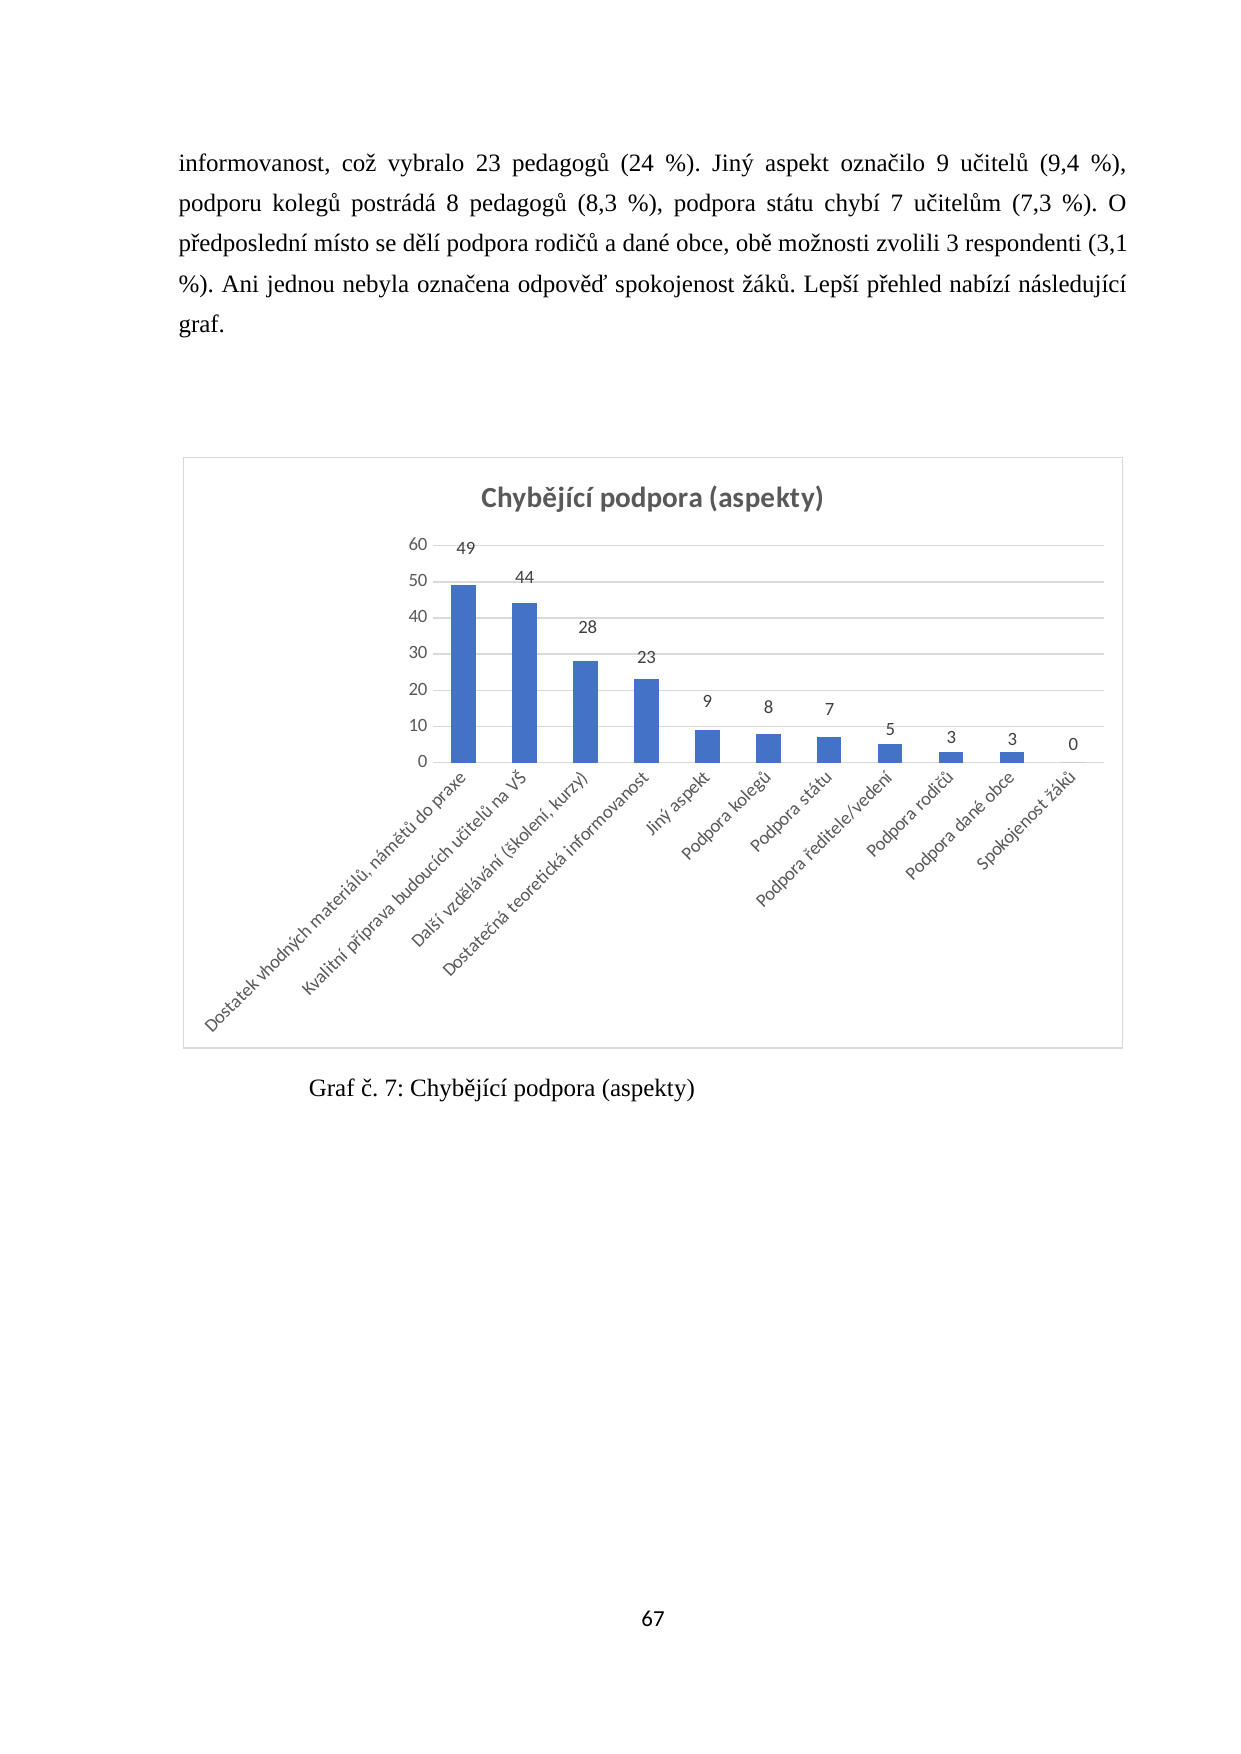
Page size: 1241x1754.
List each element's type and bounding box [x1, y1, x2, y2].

text [177, 148, 1128, 338]
